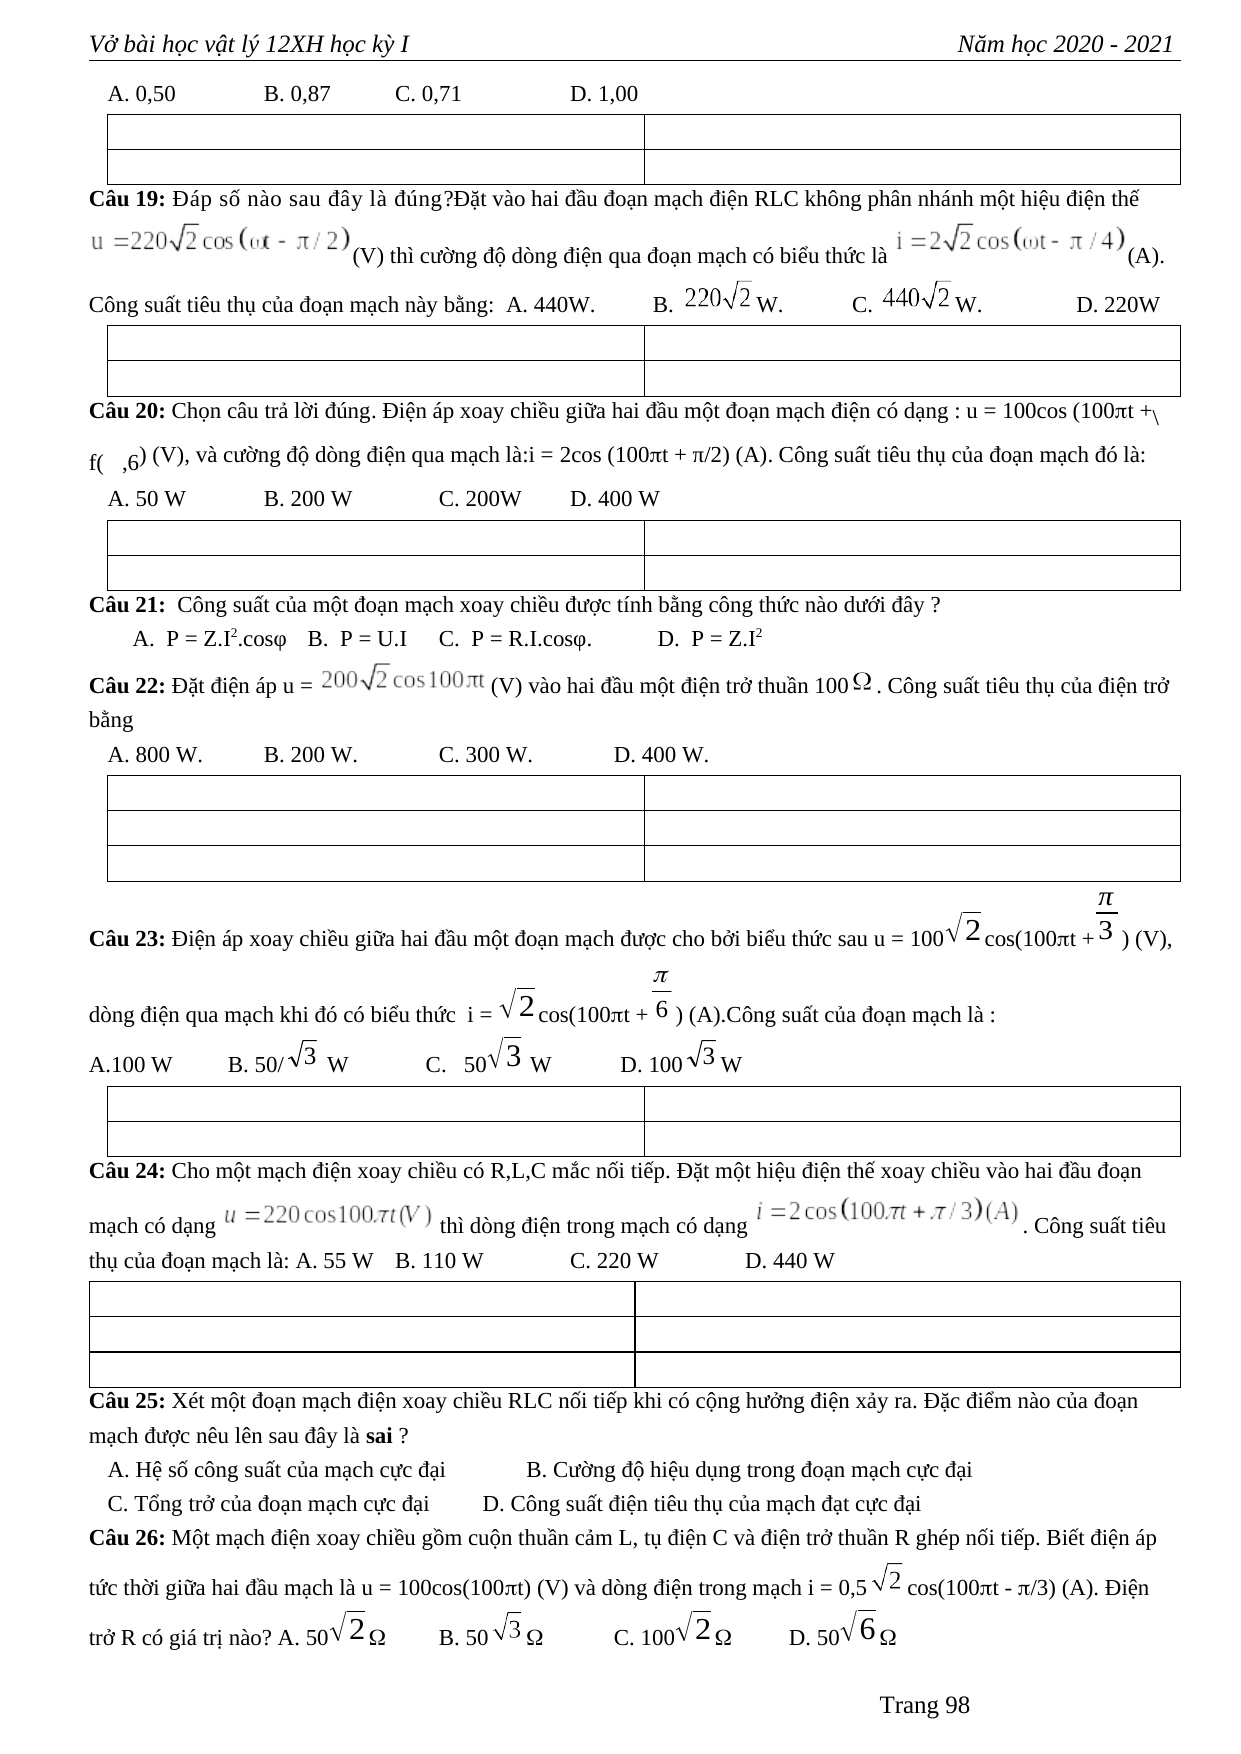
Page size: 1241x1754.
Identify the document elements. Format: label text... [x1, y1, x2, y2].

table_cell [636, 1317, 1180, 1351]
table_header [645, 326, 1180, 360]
text Câu 22: Đặt điện áp u = (V) vào hai đầu một điện trở thuần 100. Công suất tiêu thụ của điện trở bằng [89, 659, 1177, 733]
list A. 800 W. B. 200 W. C. 300 W. D. 400 W. [107, 741, 1177, 767]
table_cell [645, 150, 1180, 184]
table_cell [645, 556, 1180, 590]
text Câu 24: Cho một mạch điện xoay chiều có R,L,C mắc nối tiếp. Đặt một hiệu điện thế xoay chiều vào hai đầu đoạn mạch có dạng thì dòng điện trong mạch có dạng . Công suất tiêu thụ của đoạn mạch là: A. 55 W B. 110 W C. 220 W D. 440 W [89, 1157, 1177, 1273]
text Câu 19: Đáp số nào sau đây là đúng?Đặt vào hai đầu đoạn mạch điện RLC không phân nhánh một hiệu điện thế (V) thì cường độ dòng điện qua đoạn mạch có biểu thức là (A). Công suất tiêu thụ của đoạn mạch này bằng: A. 440W. B. W. C. W. D. 220W [89, 185, 1177, 317]
text A. P = Z.I2.cosφ B. P = U.I C. P = R.I.cosφ. D. P = Z.I2 [89, 625, 1177, 652]
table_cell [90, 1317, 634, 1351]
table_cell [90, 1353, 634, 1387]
text Câu 25: Xét một đoạn mạch điện xoay chiều RLC nối tiếp khi có cộng hưởng điện xảy ra. Đặc điểm nào của đoạn mạch được nêu lên sau đây là sai ? [89, 1388, 1177, 1448]
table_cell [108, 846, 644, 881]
list A. 0,50 B. 0,87 C. 0,71 D. 1,00 [107, 80, 1177, 106]
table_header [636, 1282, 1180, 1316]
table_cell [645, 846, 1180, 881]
list Câu 23: Điện áp xoay chiều giữa hai đầu một đoạn mạch được cho bởi biểu thức sau u = 100cos(100t +) (V), dòng điện qua mạch khi đó có biểu thức i = cos(100t +) (A).Công suất của đoạn mạch là : [89, 882, 1177, 1027]
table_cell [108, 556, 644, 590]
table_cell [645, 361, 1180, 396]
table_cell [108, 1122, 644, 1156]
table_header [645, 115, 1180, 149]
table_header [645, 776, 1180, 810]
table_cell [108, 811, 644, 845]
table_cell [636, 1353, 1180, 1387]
list A.100 W B. 50/ W C. 50 W D. 100W [89, 1035, 1177, 1078]
text Câu 20: Chọn câu trả lời đúng. Điện áp xoay chiều giữa hai đầu một đoạn mạch điện có dạng : u = 100cos (100t +) (V), và cường độ dòng điện qua mạch là:i = 2cos (100t + π/2) (A). Công suất tiêu thụ của đoạn mạch đó là: [89, 397, 1181, 475]
text Câu 21: Công suất của một đoạn mạch xoay chiều được tính bằng công thức nào dưới đây ? [89, 591, 1177, 617]
list A. Hệ số công suất của mạch cực đại B. Cường độ hiệu dụng trong đoạn mạch cực đại [107, 1456, 1177, 1482]
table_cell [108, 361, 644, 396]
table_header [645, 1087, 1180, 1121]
text Câu 26: Một mạch điện xoay chiều gồm cuộn thuần cảm L, tụ điện C và điện trở thuần R ghép nối tiếp. Biết điện áp tức thời giữa hai đầu mạch là u = 100cos(100t) (V) và dòng điện trong mạch i = 0,5cos(100t - /3) (A). Điện trở R có giá trị nào? A. 50 B. 50 C. 100 D. 50 [89, 1524, 1177, 1650]
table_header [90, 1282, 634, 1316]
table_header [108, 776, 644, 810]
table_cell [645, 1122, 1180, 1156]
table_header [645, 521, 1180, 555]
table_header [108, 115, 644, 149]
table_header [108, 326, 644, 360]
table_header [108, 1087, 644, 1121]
list C. Tổng trở của đoạn mạch cực đại D. Công suất điện tiêu thụ của mạch đạt cực đại [107, 1490, 1177, 1516]
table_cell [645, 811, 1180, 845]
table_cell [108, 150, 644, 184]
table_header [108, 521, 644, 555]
list A. 50 W B. 200 W C. 200W D. 400 W [107, 485, 1177, 512]
